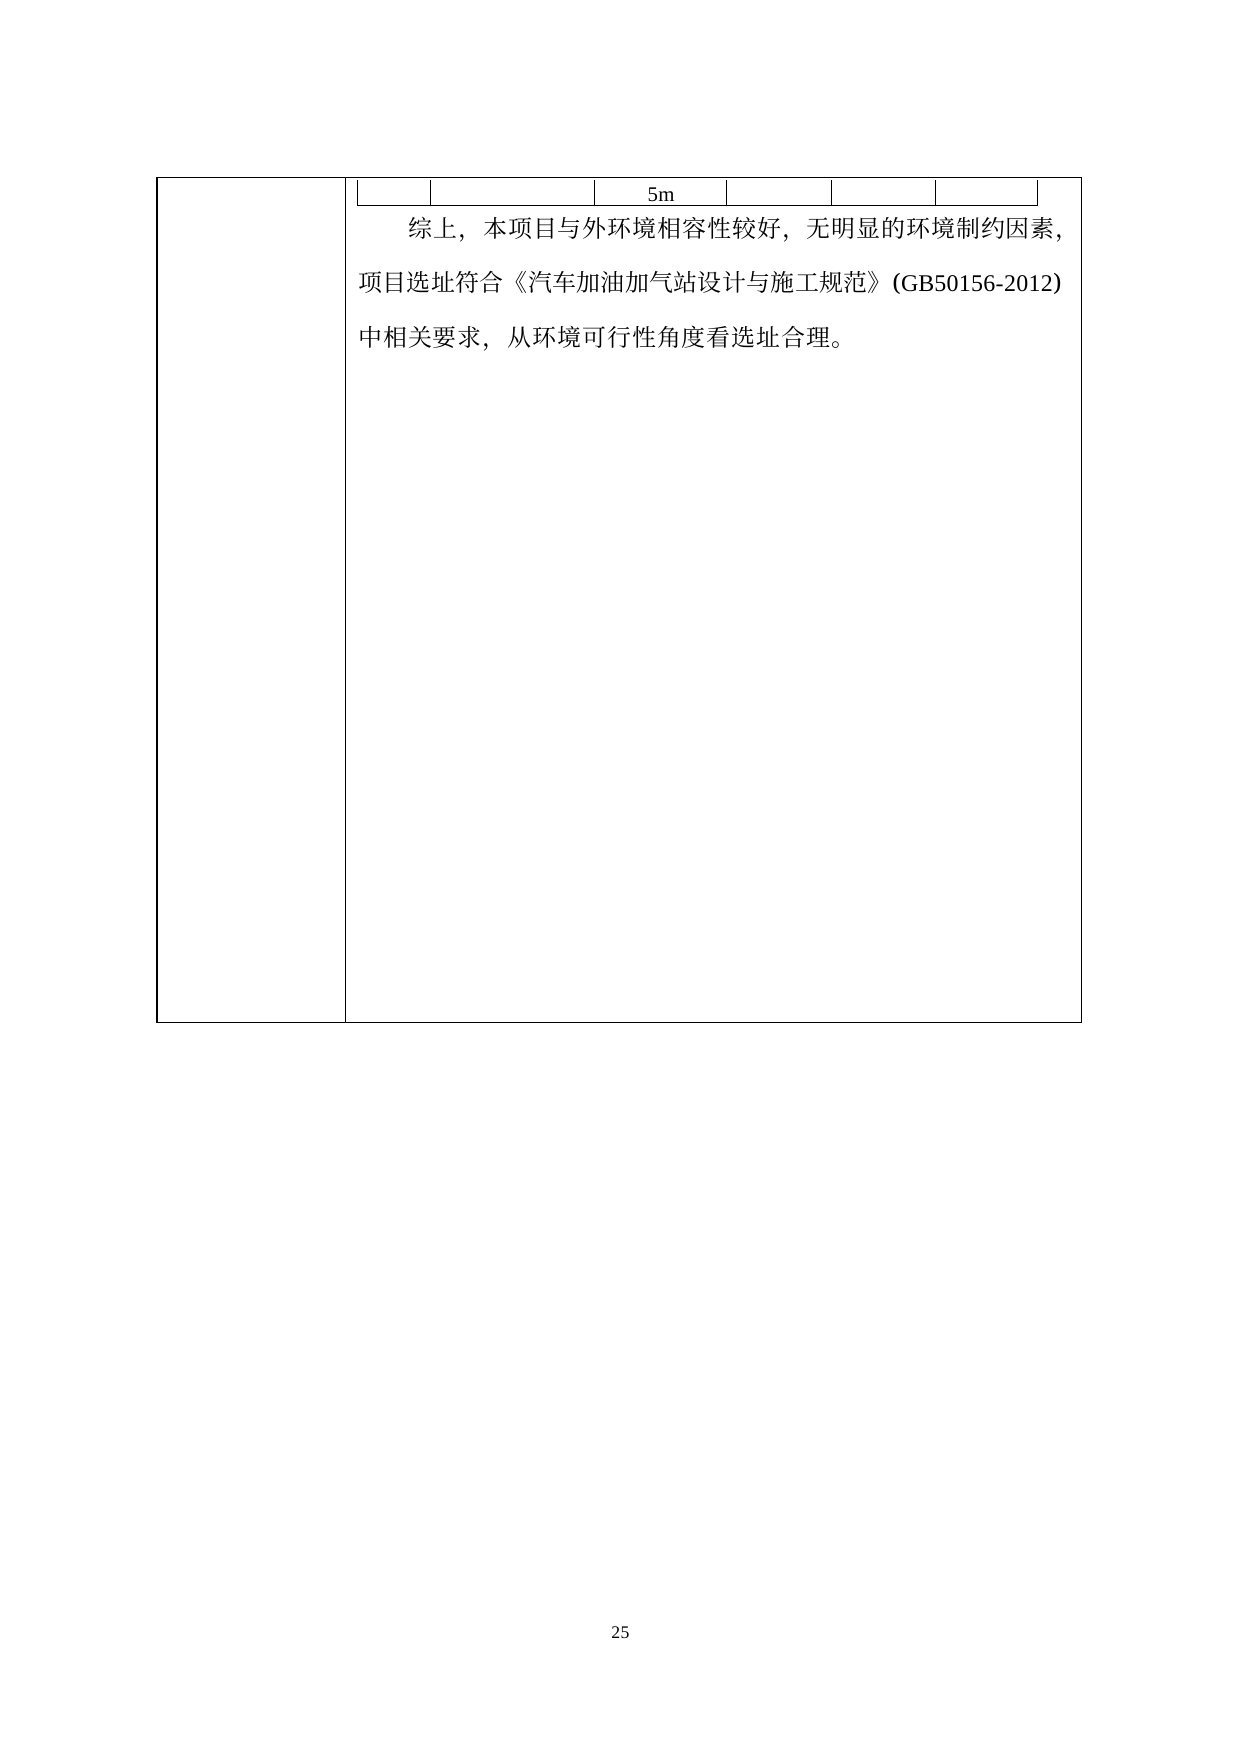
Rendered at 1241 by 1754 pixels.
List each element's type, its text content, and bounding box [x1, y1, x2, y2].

table_header 综上，本项目与外环境相容性较好，无明显的环境制约因素， 项目选址符合《汽车加油加气站设计与施工规范》(GB50156-2012) 中相关要求，从环境可行性角度看选址合理。 [346, 178, 1081, 1022]
table_header [158, 178, 345, 1022]
